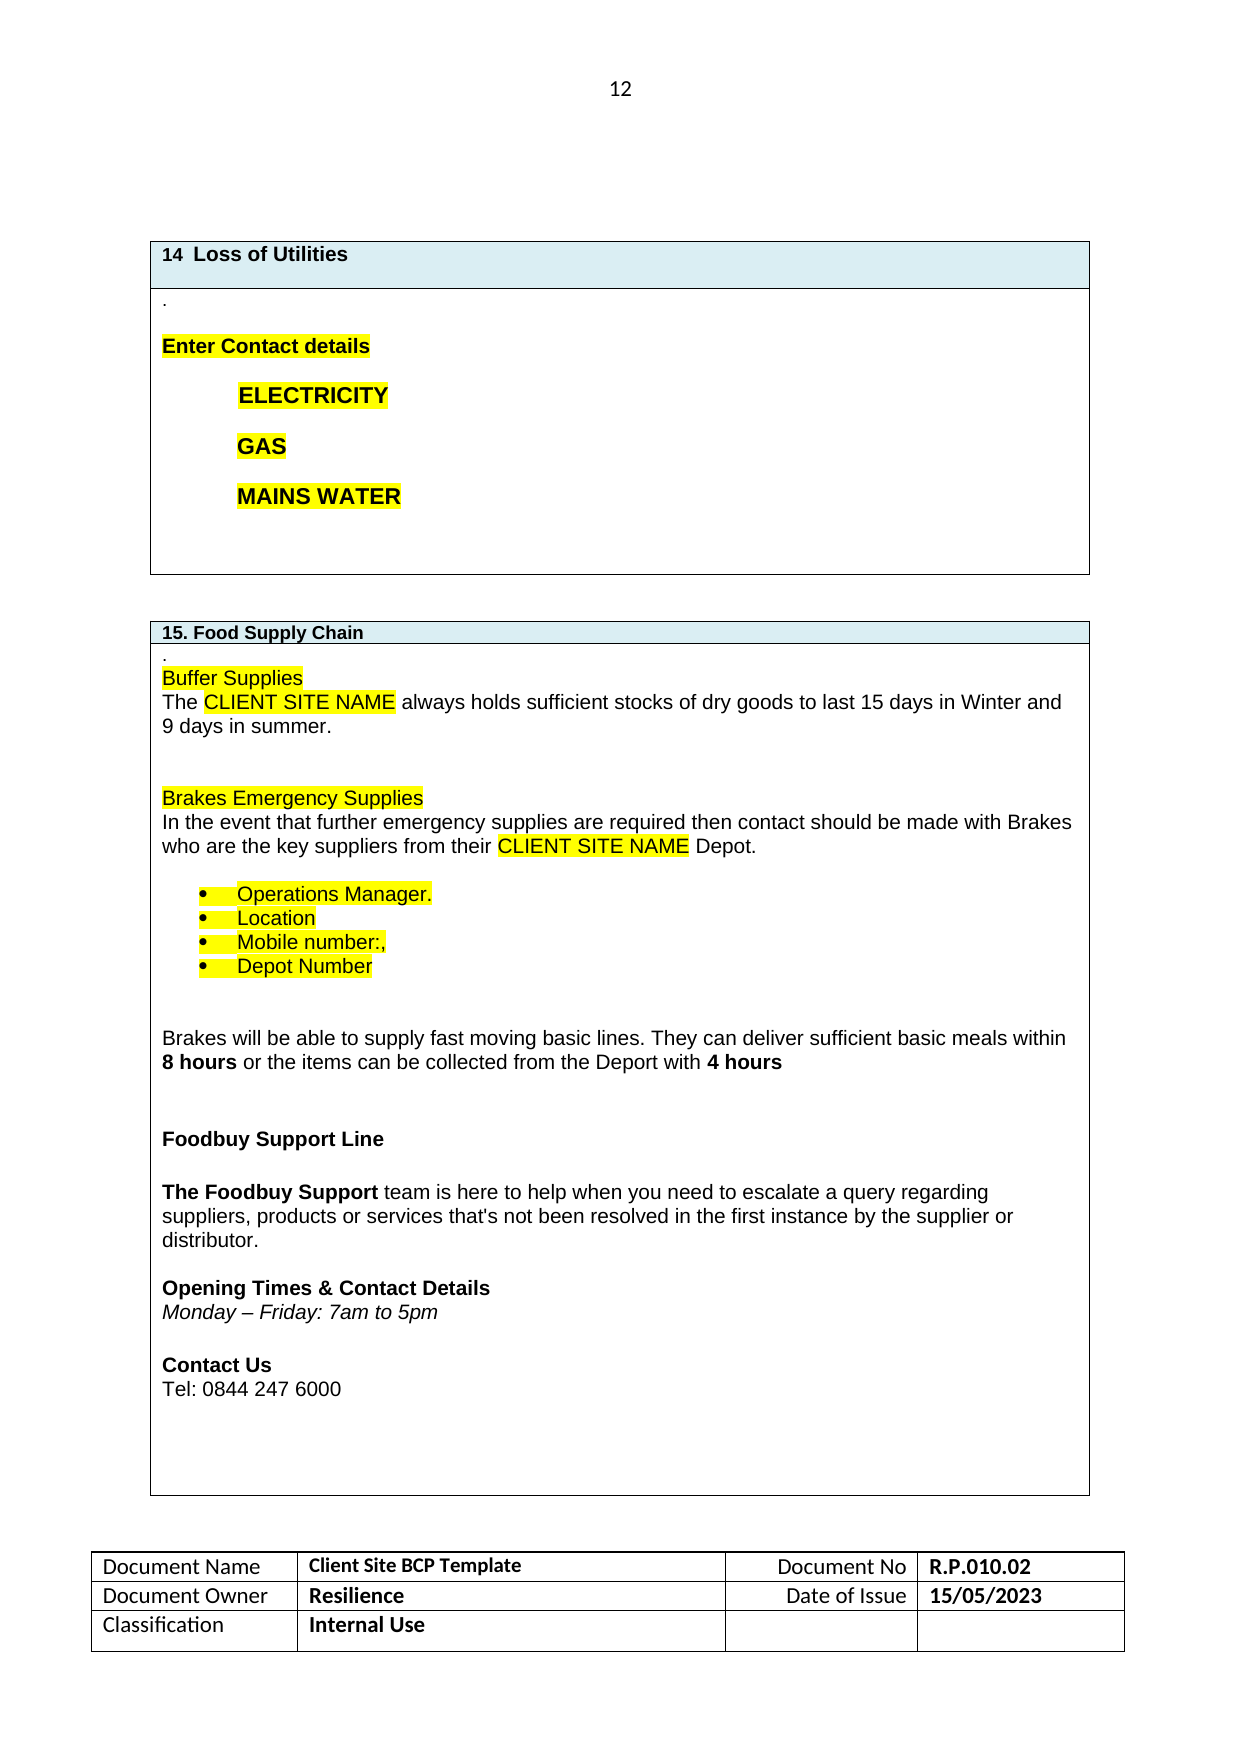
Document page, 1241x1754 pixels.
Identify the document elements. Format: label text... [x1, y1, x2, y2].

table_cell . Enter Contact details ELECTRICITY GAS MAINS WATER [151, 289, 1089, 574]
table_header 14 Loss of Utilities [151, 242, 1089, 288]
table_header 15. Food Supply Chain [151, 622, 1089, 643]
table_cell . Buffer Supplies The CLIENT SITE NAME always holds sufficient stocks of dry goods to last 15 days in Winter and 9 days in summer. Brakes Emergency Supplies In the event that further emergency supplies are required then contact should be made with Brakes who are the key suppliers from their CLIENT SITE NAME Depot. Operations Manager. Location Mobile number:, Depot Number Brakes will be able to supply fast moving basic lines. They can deliver sufficient basic meals within 8 hours or the items can be collected from the Deport with 4 hours Foodbuy Support Line The Foodbuy Support team is here to help when you need to escalate a query regarding suppliers, products or services that's not been resolved in the first instance by the supplier or distributor. Opening Times & Contact Details Monday – Friday: 7am to 5pm Contact Us Tel: 0844 247 6000 [151, 644, 1089, 1494]
